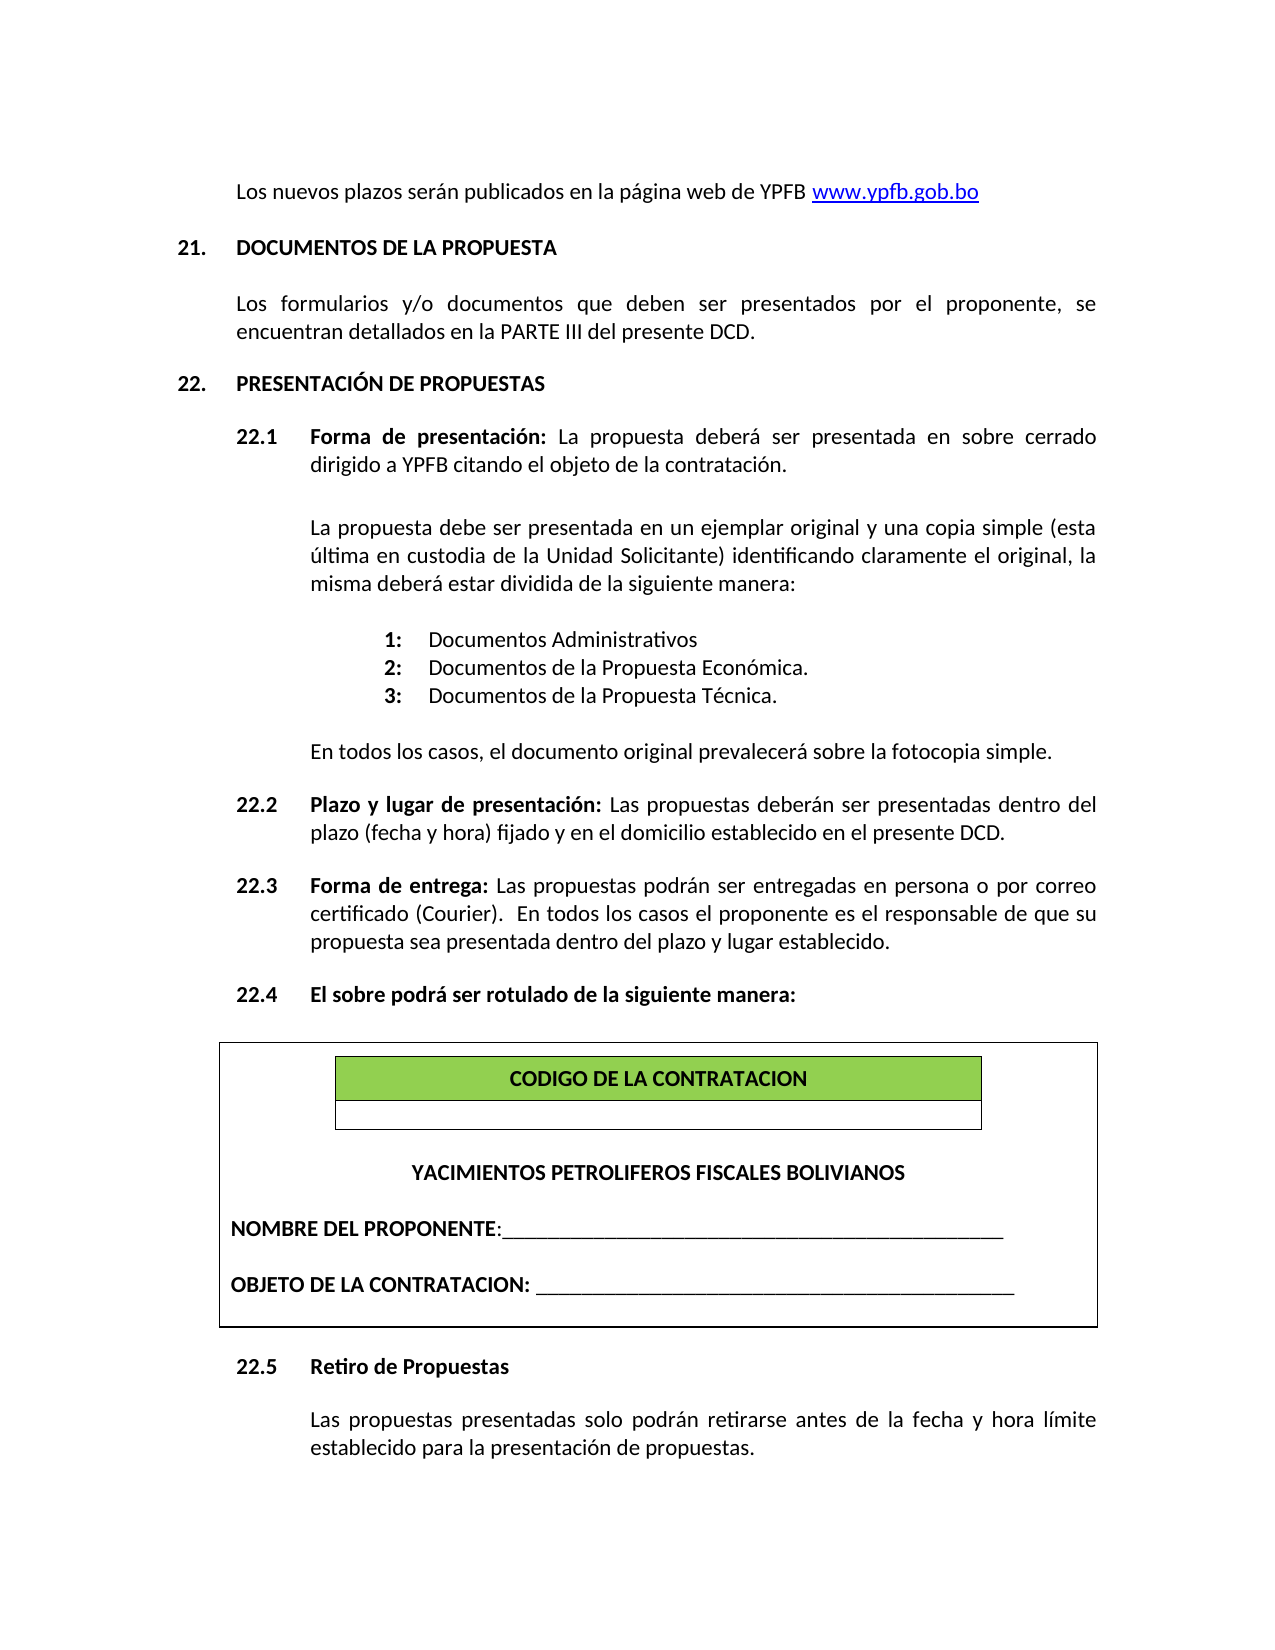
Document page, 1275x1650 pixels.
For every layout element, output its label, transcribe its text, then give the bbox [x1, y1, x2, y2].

text 2: Documentos de la Propuesta Económica. [384, 653, 1098, 681]
list Retiro de Propuestas [236, 1352, 1098, 1381]
list PRESENTACIÓN DE PROPUESTAS [177, 369, 1098, 397]
list El sobre podrá ser rotulado de la siguiente manera: [236, 980, 1098, 1008]
table_header YACIMIENTOS PETROLIFEROS FISCALES BOLIVIANOS NOMBRE DEL PROPONENTE:____________________________________________ OBJETO DE LA CONTRATACION: __________________________________________ [220, 1043, 1097, 1326]
text Los formularios y/o documentos que deben ser presentados por el proponente, se encuentran detallados en la PARTE III del presente DCD. [236, 289, 1098, 345]
list Forma de presentación: La propuesta deberá ser presentada en sobre cerrado dirigido a YPFB citando el objeto de la contratación. [236, 422, 1098, 478]
text Las propuestas presentadas solo podrán retirarse antes de la fecha y hora límite establecido para la presentación de propuestas. [310, 1406, 1098, 1462]
text Los nuevos plazos serán publicados en la página web de YPFB www.ypfb.gob.bo [236, 177, 1098, 205]
list Forma de entrega: Las propuestas podrán ser entregadas en persona o por correo certificado (Courier). En todos los casos el proponente es el responsable de que su propuesta sea presentada dentro del plazo y lugar establecido. [236, 871, 1098, 955]
text La propuesta debe ser presentada en un ejemplar original y una copia simple (esta última en custodia de la Unidad Solicitante) identificando claramente el original, la misma deberá estar dividida de la siguiente manera: [310, 513, 1098, 597]
list DOCUMENTOS DE LA PROPUESTA [177, 233, 1098, 261]
text En todos los casos, el documento original prevalecerá sobre la fotocopia simple. [310, 737, 1098, 765]
text 3: Documentos de la Propuesta Técnica. [384, 681, 1098, 709]
list Plazo y lugar de presentación: Las propuestas deberán ser presentadas dentro del plazo (fecha y hora) fijado y en el domicilio establecido en el presente DCD. [236, 790, 1098, 846]
text 1: Documentos Administrativos [384, 625, 1098, 653]
